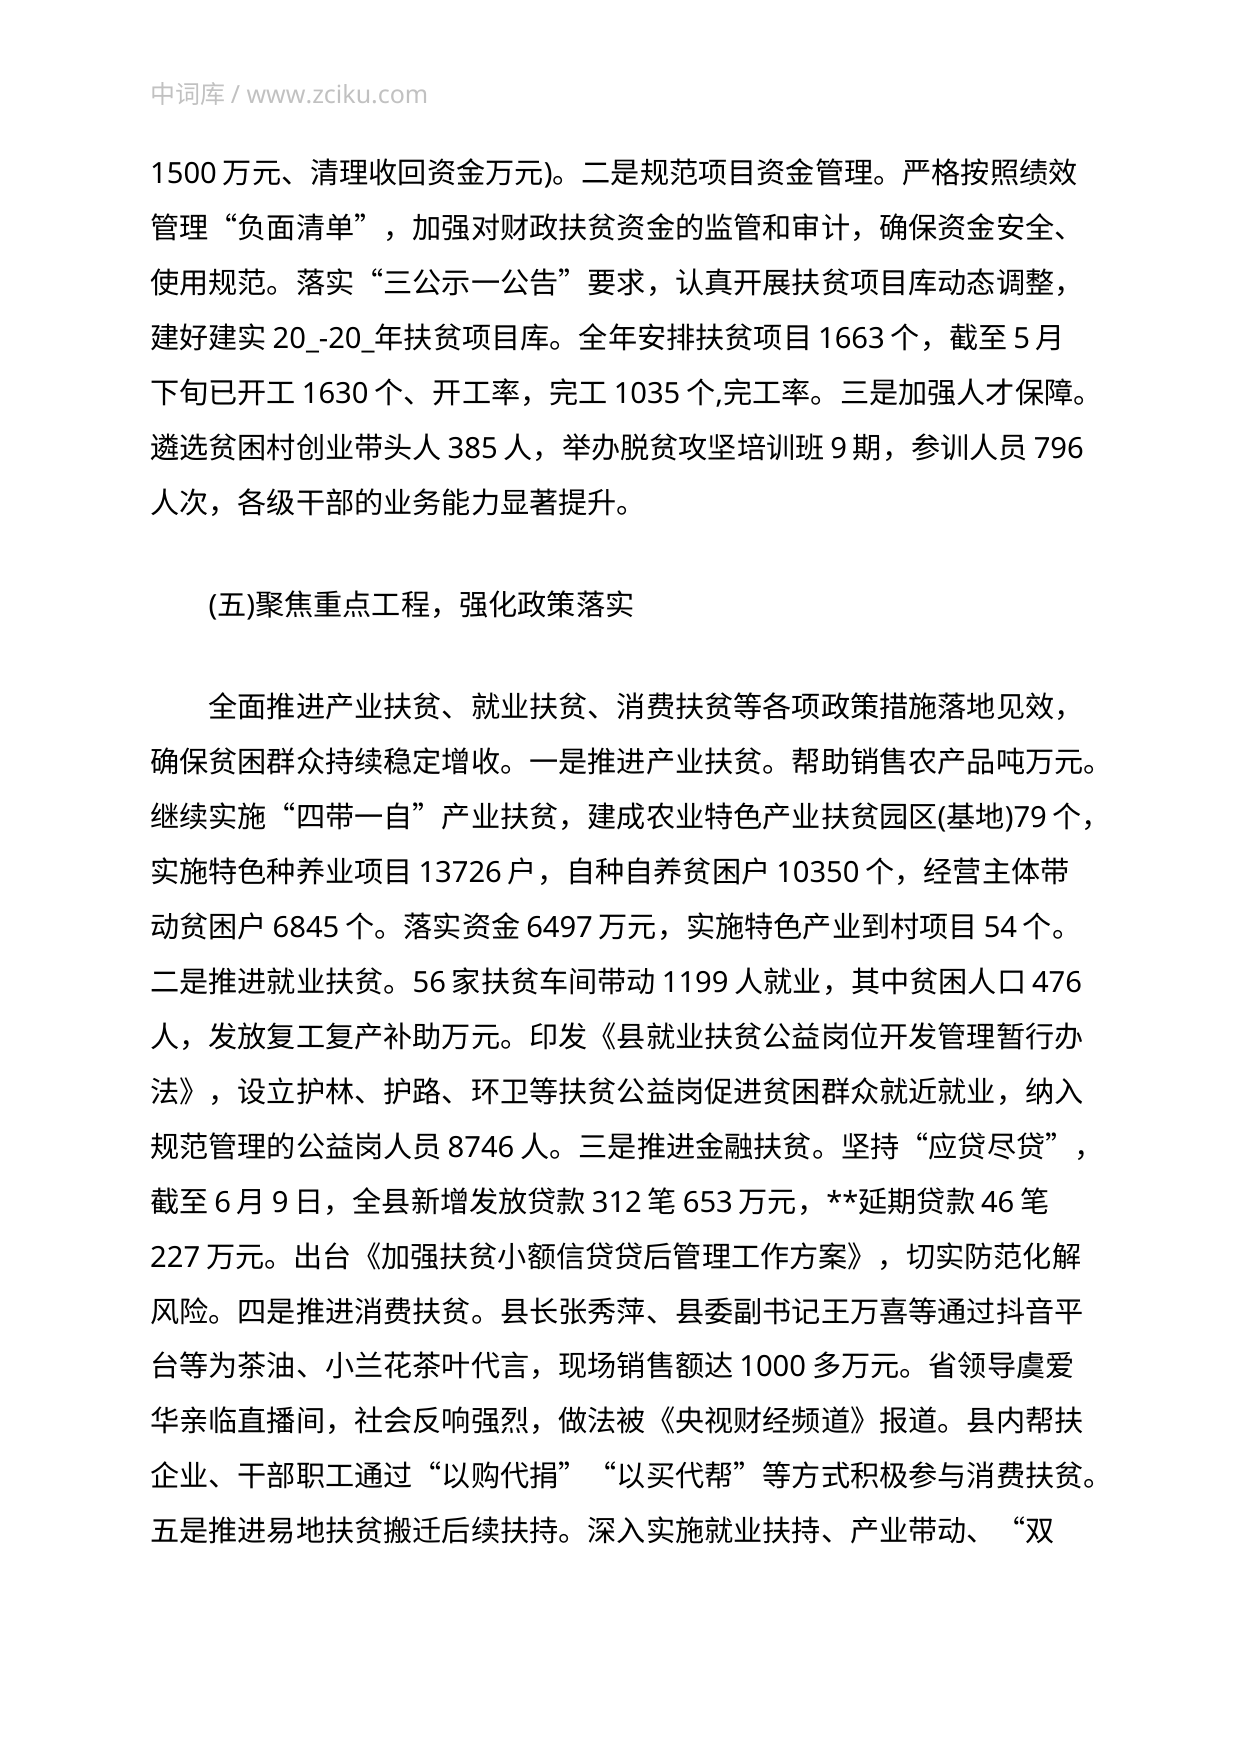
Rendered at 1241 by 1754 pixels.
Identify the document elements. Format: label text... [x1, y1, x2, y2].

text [150, 150, 1090, 522]
text (五)聚焦重点工程，强化政策落实 [150, 582, 1090, 624]
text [150, 683, 1090, 1550]
